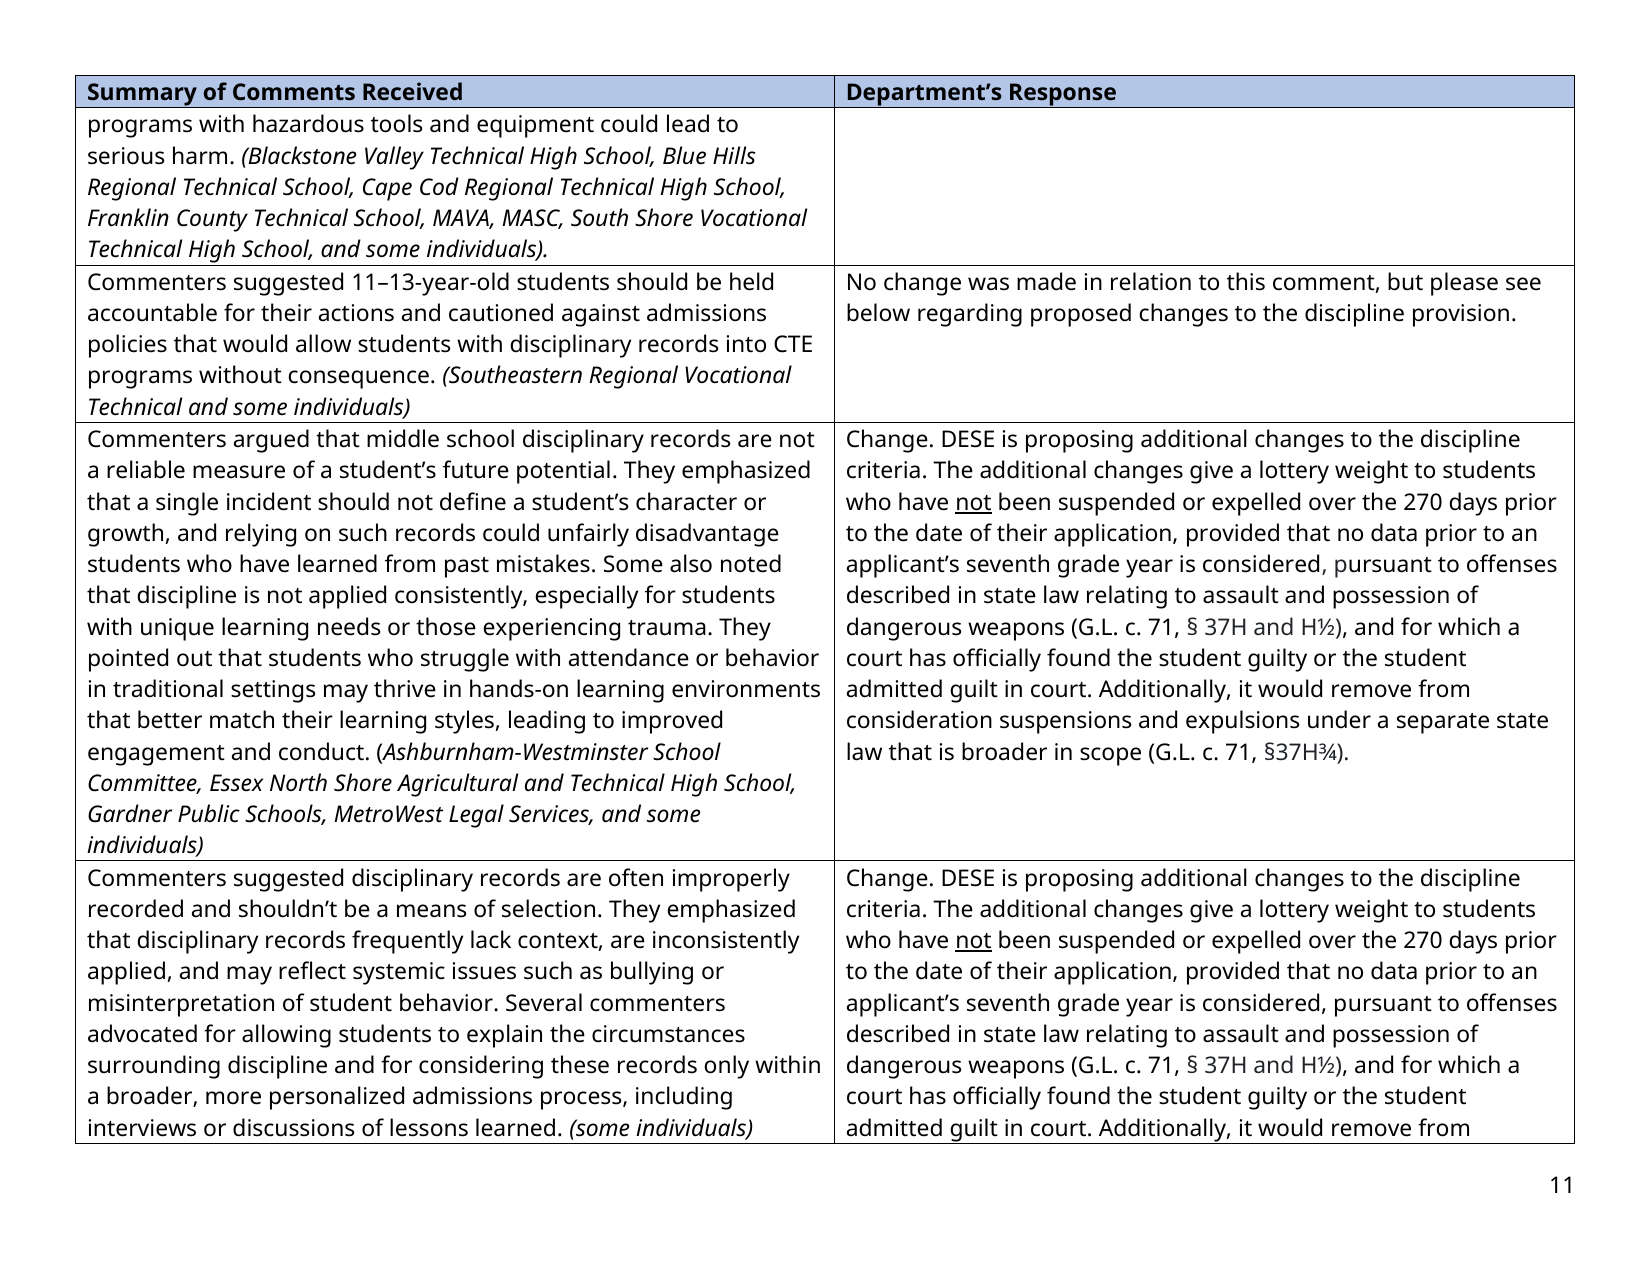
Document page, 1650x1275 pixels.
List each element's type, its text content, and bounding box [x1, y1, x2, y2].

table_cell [76, 108, 834, 264]
table_cell Commenters argued that middle school disciplinary records are not a reliable measure of a student’s future potential. They emphasized that a single incident should not define a student’s character or growth, and relying on such records could unfairly disadvantage students who have learned from past mistakes. Some also noted that discipline is not applied consistently, especially for students with unique learning needs or those experiencing trauma. They pointed out that students who struggle with attendance or behavior in traditional settings may thrive in hands-on learning environments that better match their learning styles, leading to improved engagement and conduct. (Ashburnham-Westminster School Committee, Essex North Shore Agricultural and Technical High School, Gardner Public Schools, MetroWest Legal Services, and some individuals) [76, 423, 834, 860]
table_cell No change was made in relation to this comment, but please see below regarding proposed changes to the discipline provision. [835, 266, 1574, 422]
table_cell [76, 861, 834, 1143]
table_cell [835, 861, 1574, 1143]
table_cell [835, 108, 1574, 264]
table_header Summary of Comments Received [76, 76, 834, 107]
table_cell Commenters suggested 11–13-year-old students should be held accountable for their actions and cautioned against admissions policies that would allow students with disciplinary records into CTE programs without consequence. (Southeastern Regional Vocational Technical and some individuals) [76, 266, 834, 422]
table_header Department’s Response [835, 76, 1574, 107]
